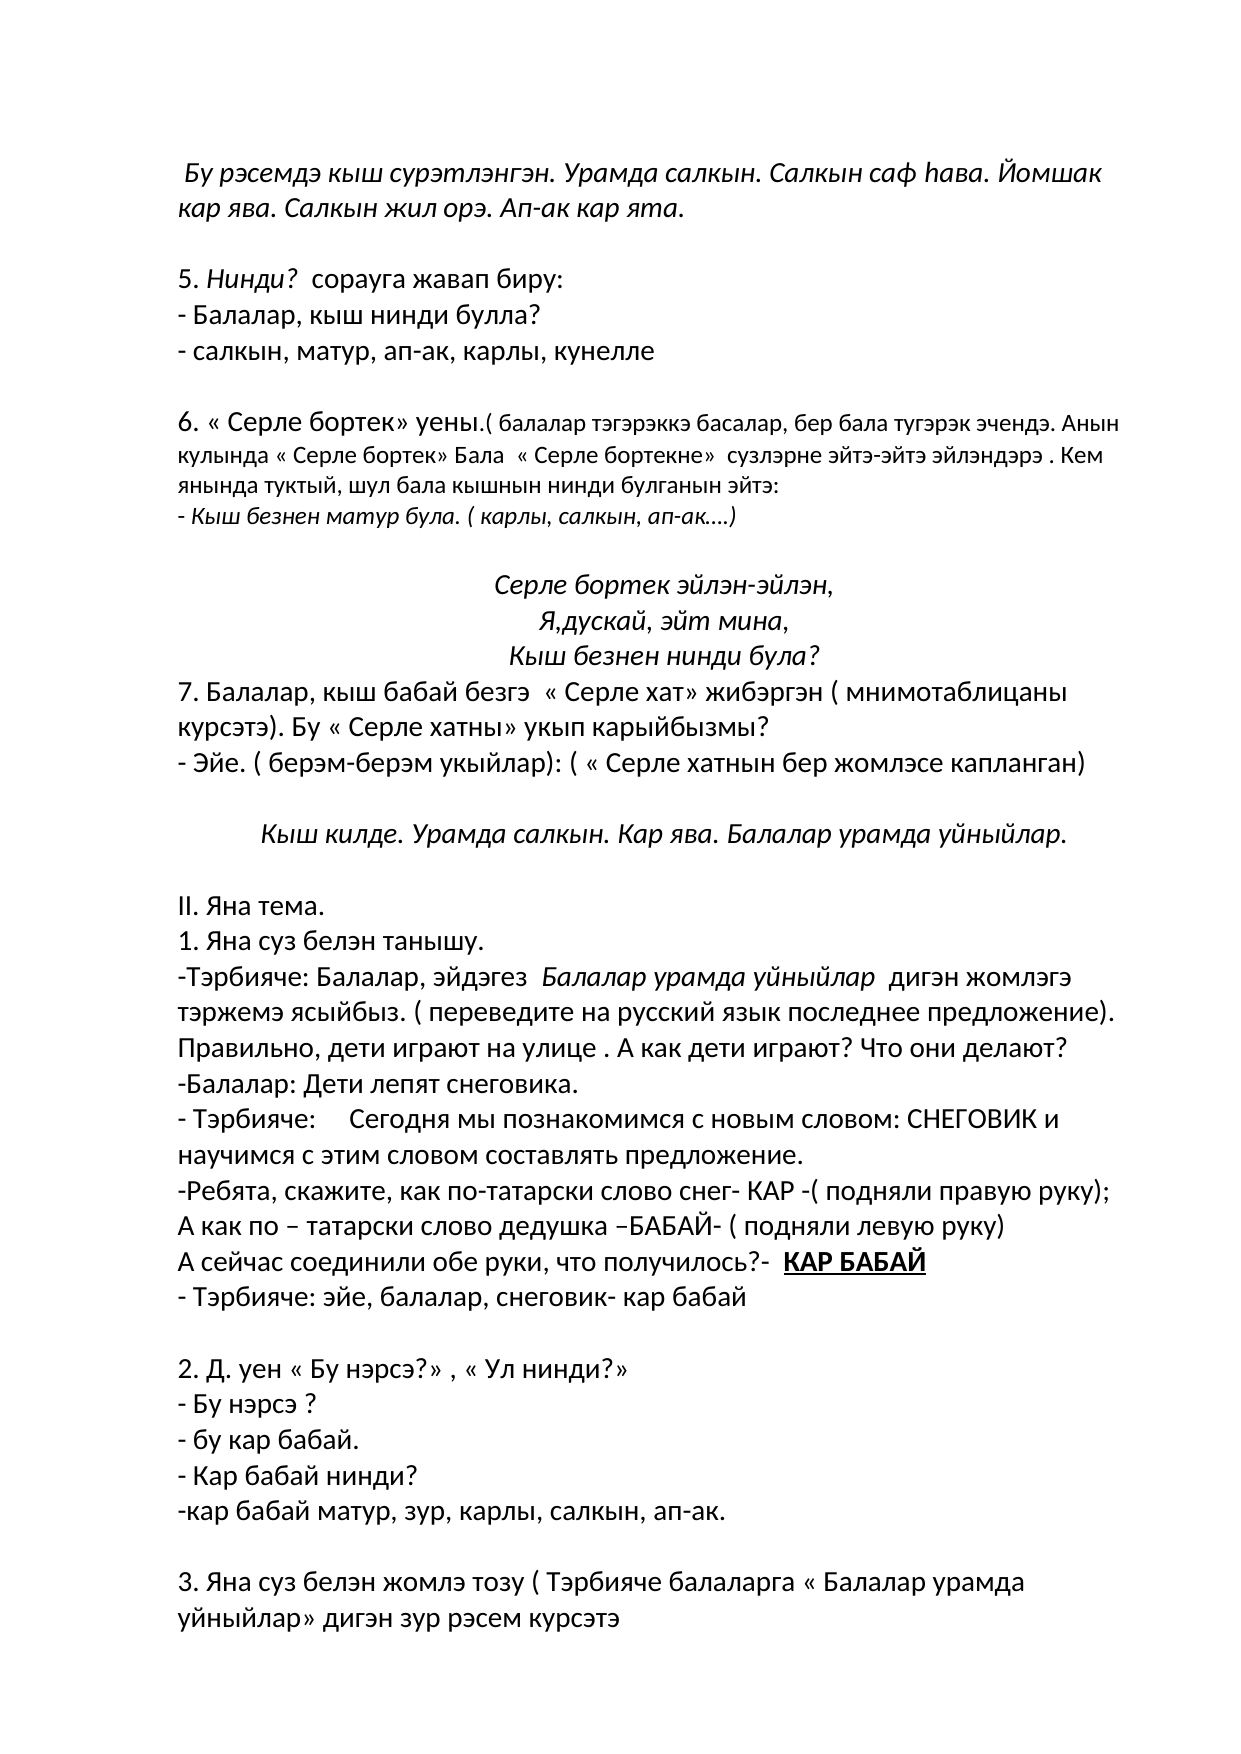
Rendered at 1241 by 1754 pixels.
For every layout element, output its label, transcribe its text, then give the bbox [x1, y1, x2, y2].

list А сейчас соединили обе руки, что получилось?- КАР БАБАЙ [177, 1243, 1152, 1278]
list II. Яна тема. [177, 887, 1152, 922]
list - Кыш безнен матур була. ( карлы, салкын, ап-ак….) [177, 500, 1152, 530]
list А как по – татарски слово дедушка –БАБАЙ- ( подняли левую руку) [177, 1207, 1152, 1243]
list 1. Яна суз белэн танышу. -Тэрбияче: Балалар, эйдэгез Балалар урамда уйныйлар дигэн жомлэгэ тэржемэ ясыйбыз. ( переведите на русский язык последнее предложение). Правильно, дети играют на улице . А как дети играют? Что они делают? -Балалар: Дети лепят снеговика. [177, 922, 1152, 1100]
list - бу кар бабай. [177, 1421, 1152, 1457]
list 3. Яна суз белэн жомлэ тозу ( Тэрбияче балаларга « Балалар урамда уйныйлар» дигэн зур рэсем курсэтэ [177, 1563, 1152, 1635]
list Кыш килде. Урамда салкын. Кар ява. Балалар урамда уйныйлар. [177, 815, 1152, 851]
list - Кар бабай нинди? [177, 1457, 1152, 1492]
list Бу рэсемдэ кыш сурэтлэнгэн. Урамда салкын. Салкын саф hава. Йомшак кар ява. Салкын жил орэ. Ап-ак кар ята. [177, 154, 1152, 225]
list - Балалар, кыш нинди булла? [177, 296, 1152, 332]
list - Бу нэрсэ ? [177, 1385, 1152, 1421]
list Серле бортек эйлэн-эйлэн, [177, 566, 1152, 602]
list - Тэрбияче: Сегодня мы познакомимся с новым словом: СНЕГОВИК и научимся с этим словом составлять предложение. [177, 1100, 1152, 1172]
list - Эйе. ( берэм-берэм укыйлар): ( « Серле хатнын бер жомлэсе капланган) [177, 744, 1152, 780]
list Кыш безнен нинди була? [177, 637, 1152, 673]
list 6. « Серле бортек» уены.( балалар тэгэрэккэ басалар, бер бала тугэрэк эчендэ. Анын кулында « Серле бортек» Бала « Серле бортекне» сузлэрне эйтэ-эйтэ эйлэндэрэ . Кем янында туктый, шул бала кышнын нинди булганын эйтэ: [177, 403, 1152, 500]
list -Ребята, скажите, как по-татарски слово снег- КАР -( подняли правую руку); [177, 1172, 1152, 1207]
list - Тэрбияче: эйе, балалар, снеговик- кар бабай [177, 1278, 1152, 1314]
list Я,дускай, эйт мина, [177, 602, 1152, 637]
list 7. Балалар, кыш бабай безгэ « Серле хат» жибэргэн ( мнимотаблицаны курсэтэ). Бу « Серле хатны» укып карыйбызмы? [177, 673, 1152, 744]
list - салкын, матур, ап-ак, карлы, кунелле [177, 332, 1152, 367]
list 2. Д. уен « Бу нэрсэ?» , « Ул нинди?» [177, 1350, 1152, 1385]
list 5. Нинди? сорауга жавап биру: [177, 261, 1152, 296]
list -кар бабай матур, зур, карлы, салкын, ап-ак. [177, 1492, 1152, 1528]
